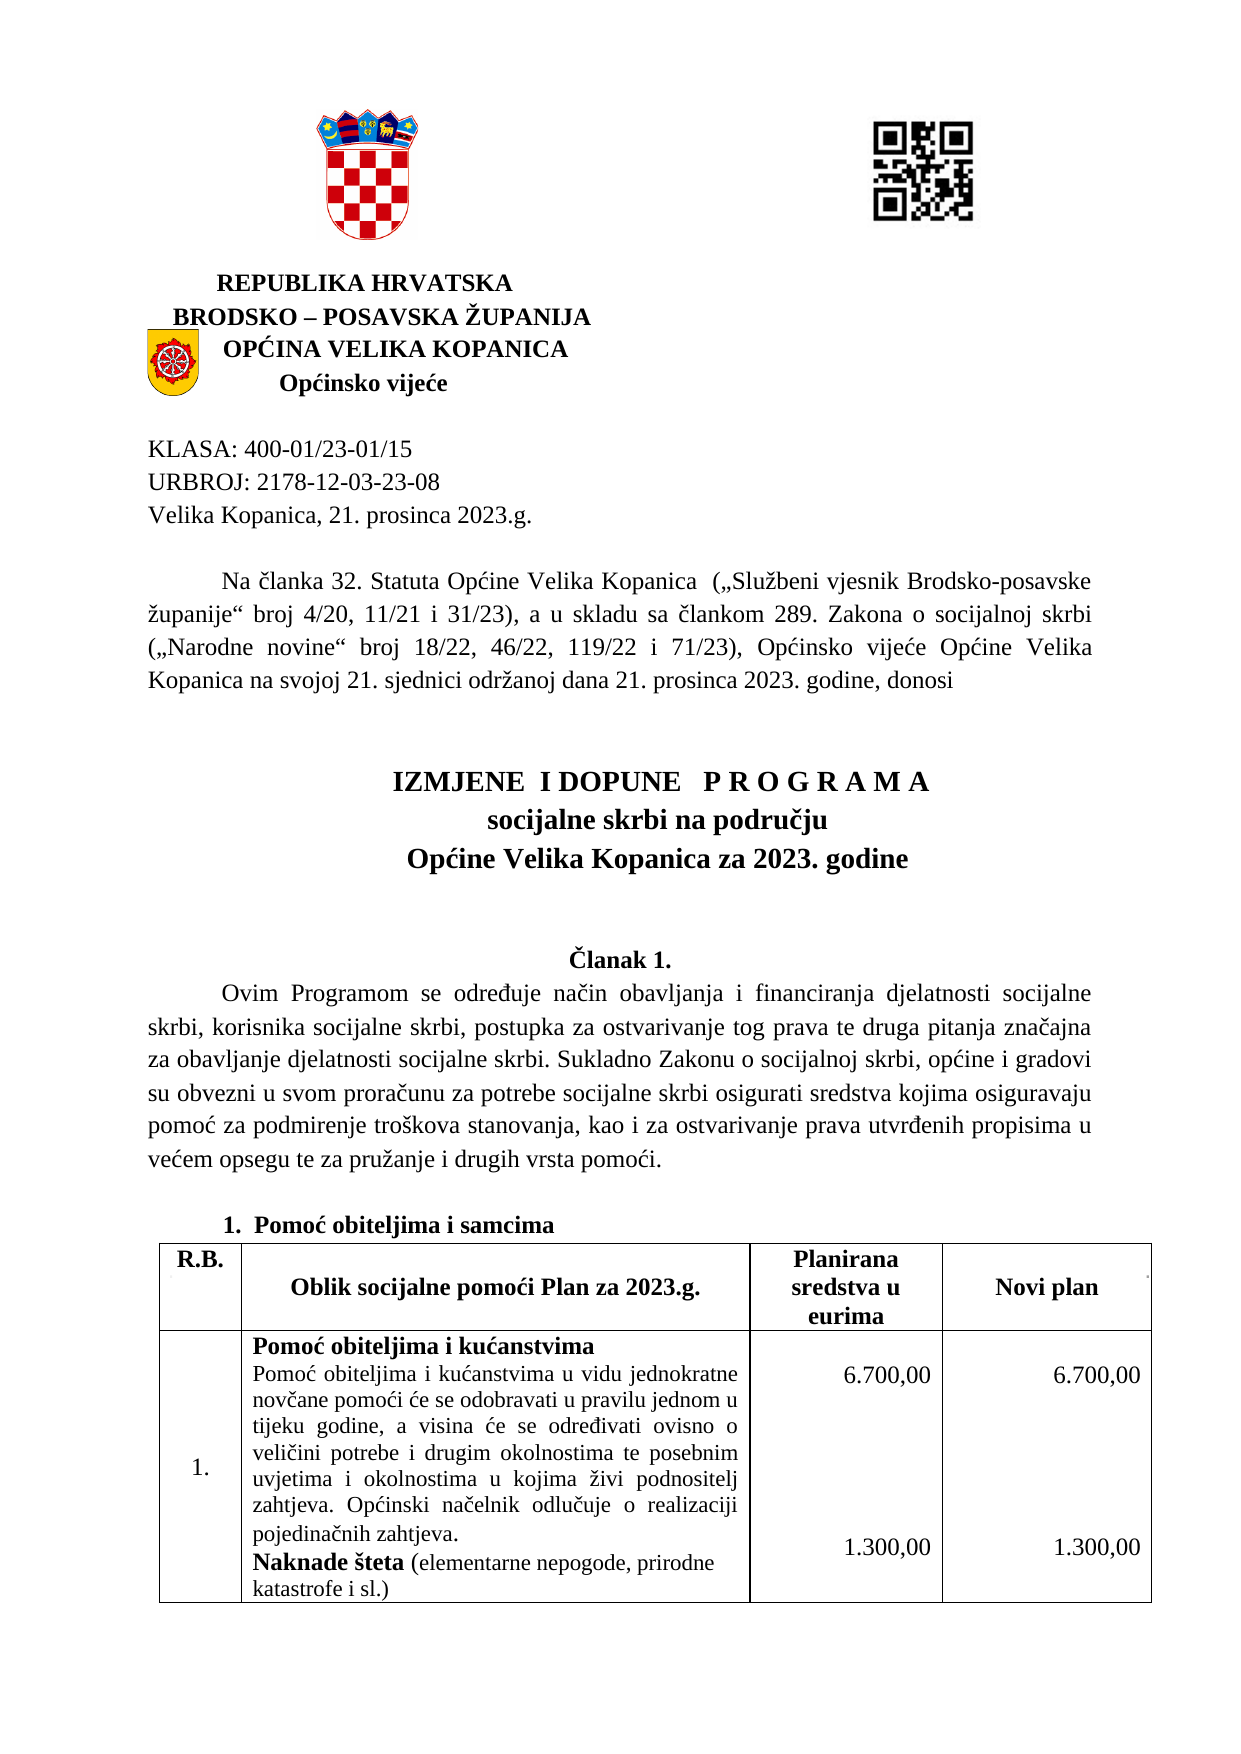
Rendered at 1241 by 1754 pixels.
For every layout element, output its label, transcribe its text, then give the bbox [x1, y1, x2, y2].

text OPĆINA VELIKA KOPANICA [148, 334, 1093, 363]
text URBROJ: 2178-12-03-23-08 [148, 467, 1093, 495]
table_header Planirana sredstva u eurima [751, 1244, 942, 1330]
text Na članka 32. Statuta Općine Velika Kopanica („Službeni vjesnik Brodsko-posavske županije“ broj 4/20, 11/21 i 31/23), a u skladu sa člankom 289. Zakona o socijalnoj skrbi („Narodne novine“ broj 18/22, 46/22, 119/22 i 71/23), Općinsko vijeće Općine Velika Kopanica na svojoj 21. sjednici održanoj dana 21. prosinca 2023. godine, donosi [148, 566, 1093, 693]
text KLASA: 400-01/23-01/15 [148, 434, 1093, 462]
table_cell 6.700,00 1.300,00 [943, 1331, 1151, 1602]
table_cell Pomoć obiteljima i kućanstvima Pomoć obiteljima i kućanstvima u vidu jednokratne novčane pomoći će se odobravati u pravilu jednom u tijeku godine, a visina će se određivati ovisno o veličini potrebe i drugim okolnostima te posebnim uvjetima i okolnostima u kojima živi podnositelj zahtjeva. Općinski načelnik odlučuje o realizaciji pojedinačnih zahtjeva. Naknade šteta (elementarne nepogode, prirodne katastrofe i sl.) [242, 1331, 749, 1602]
text REPUBLIKA HRVATSKA [148, 268, 1093, 297]
text Općine Velika Kopanica za 2023. godine [223, 841, 1093, 874]
picture [147, 329, 199, 396]
text Članak 1. [148, 946, 1093, 974]
table_cell 6.700,00 1.300,00 [751, 1331, 942, 1602]
text IZMJENE I DOPUNE P R O G R A M A [223, 764, 1093, 797]
text Općinsko vijeće [148, 368, 1093, 396]
text Ovim Programom se određuje način obavljanja i financiranja djelatnosti socijalne skrbi, korisnika socijalne skrbi, postupka za ostvarivanje tog prava te druga pitanja značajna za obavljanje djelatnosti socijalne skrbi. Sukladno Zakonu o socijalnoj skrbi, općine i gradovi su obvezni u svom proračunu za potrebe socijalne skrbi osigurati sredstva kojima osiguravaju pomoć za podmirenje troškova stanovanja, kao i za ostvarivanje prava utvrđenih propisima u većem opsegu te za pružanje i drugih vrsta pomoći. [148, 978, 1093, 1172]
text socijalne skrbi na području [223, 802, 1093, 836]
table_header R.B. [160, 1244, 241, 1330]
table_header Novi plan [943, 1244, 1151, 1330]
table_cell 1. [160, 1331, 241, 1602]
picture [855, 103, 992, 240]
text 1. Pomoć obiteljima i samcima [223, 1210, 1093, 1238]
text Velika Kopanica, 21. prosinca 2023.g. [148, 500, 1093, 528]
table_header Oblik socijalne pomoći Plan za 2023.g. [242, 1244, 749, 1330]
text BRODSKO – POSAVSKA ŽUPANIJA [148, 302, 1093, 330]
